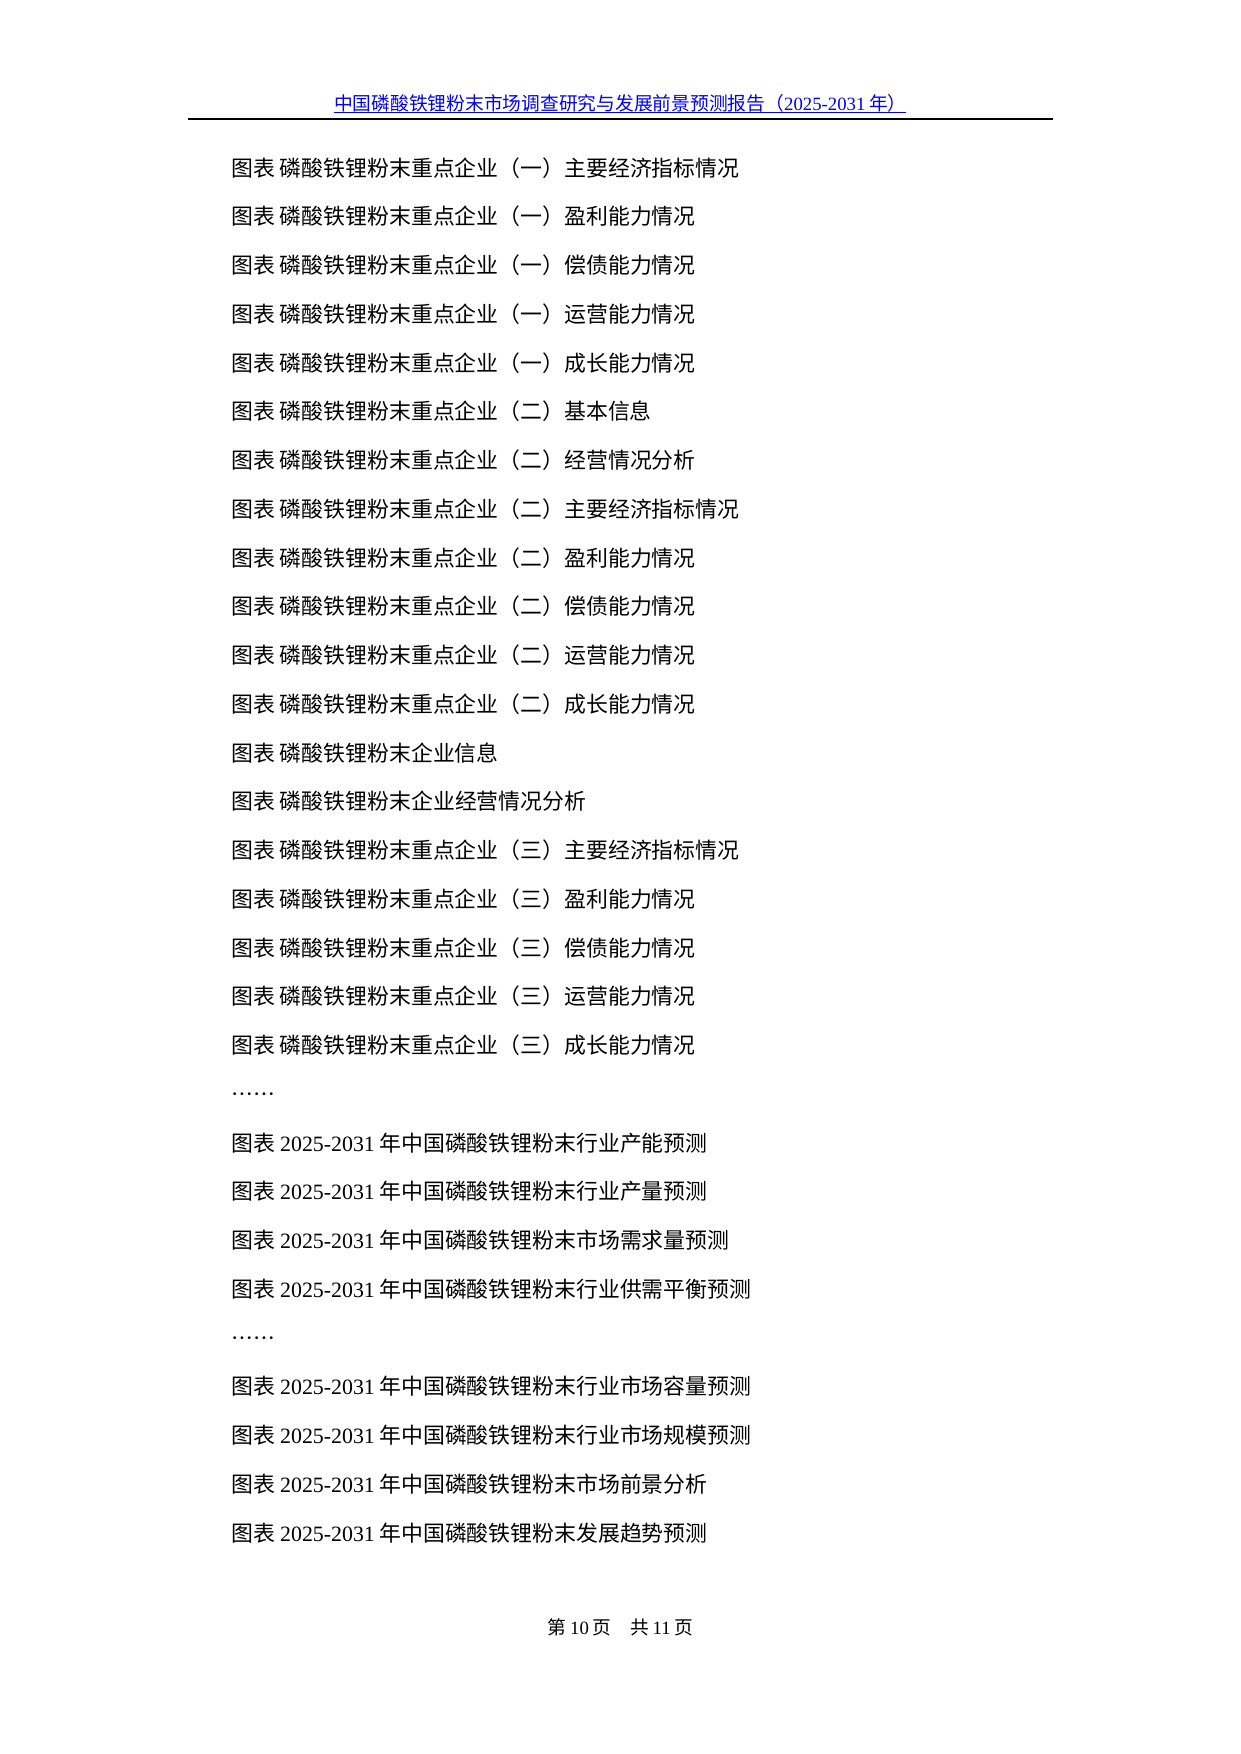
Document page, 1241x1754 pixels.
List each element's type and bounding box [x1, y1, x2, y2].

text [187, 150, 1053, 1548]
